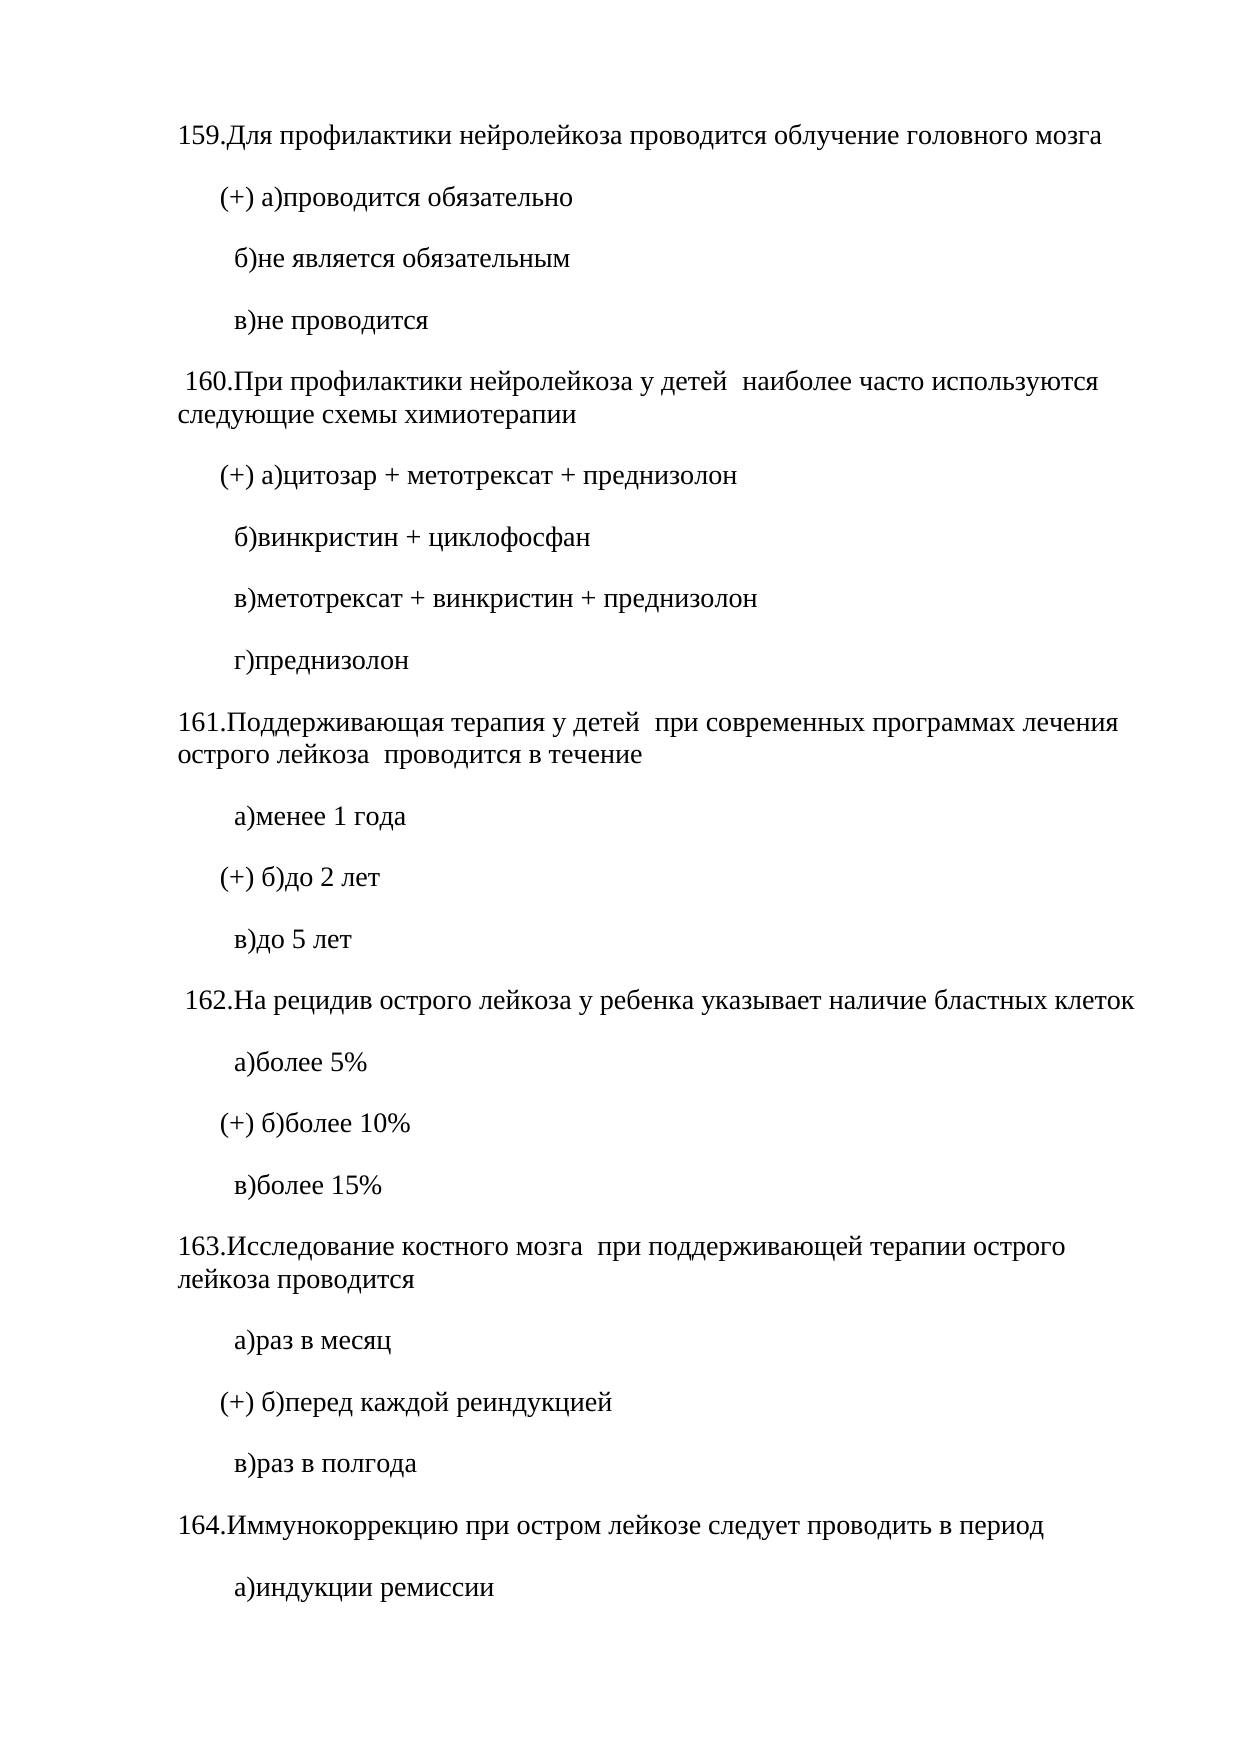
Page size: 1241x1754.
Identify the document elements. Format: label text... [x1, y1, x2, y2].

text б)не является обязательным [177, 241, 1152, 274]
text 160.При профилактики нейролейкоза у детей наиболее часто используются следующие схемы химиотерапии [177, 364, 1152, 429]
text 162.На рецидив острого лейкоза у ребенка указывает наличие бластных клеток [177, 983, 1152, 1016]
text (+) б)более 10% [177, 1106, 1152, 1139]
text в)раз в полгода [177, 1447, 1152, 1479]
text в)не проводится [177, 303, 1152, 335]
text (+) б)до 2 лет [177, 860, 1152, 892]
text 163.Исследование костного мозга при поддерживающей терапии острого лейкоза проводится [177, 1229, 1152, 1294]
text в)метотрексат + винкристин + преднизолон [177, 581, 1152, 614]
text (+) б)перед каждой реиндукцией [177, 1385, 1152, 1417]
text 164.Иммунокоррекцию при остром лейкозе следует проводить в период [177, 1508, 1152, 1541]
text (+) а)проводится обязательно [177, 180, 1152, 212]
text (+) а)цитозар + метотрексат + преднизолон [177, 458, 1152, 491]
text б)винкристин + циклофосфан [177, 520, 1152, 552]
text в)более 15% [177, 1168, 1152, 1200]
text а)индукции ремиссии [177, 1570, 1152, 1602]
text а)менее 1 года [177, 798, 1152, 831]
text в)до 5 лет [177, 922, 1152, 954]
text а)более 5% [177, 1045, 1152, 1077]
text 161.Поддерживающая терапия у детей при современных программах лечения острого лейкоза проводится в течение [177, 704, 1152, 769]
text а)раз в месяц [177, 1323, 1152, 1356]
text 159.Для профилактики нейролейкоза проводится облучение головного мозга [177, 118, 1152, 151]
text г)преднизолон [177, 643, 1152, 675]
